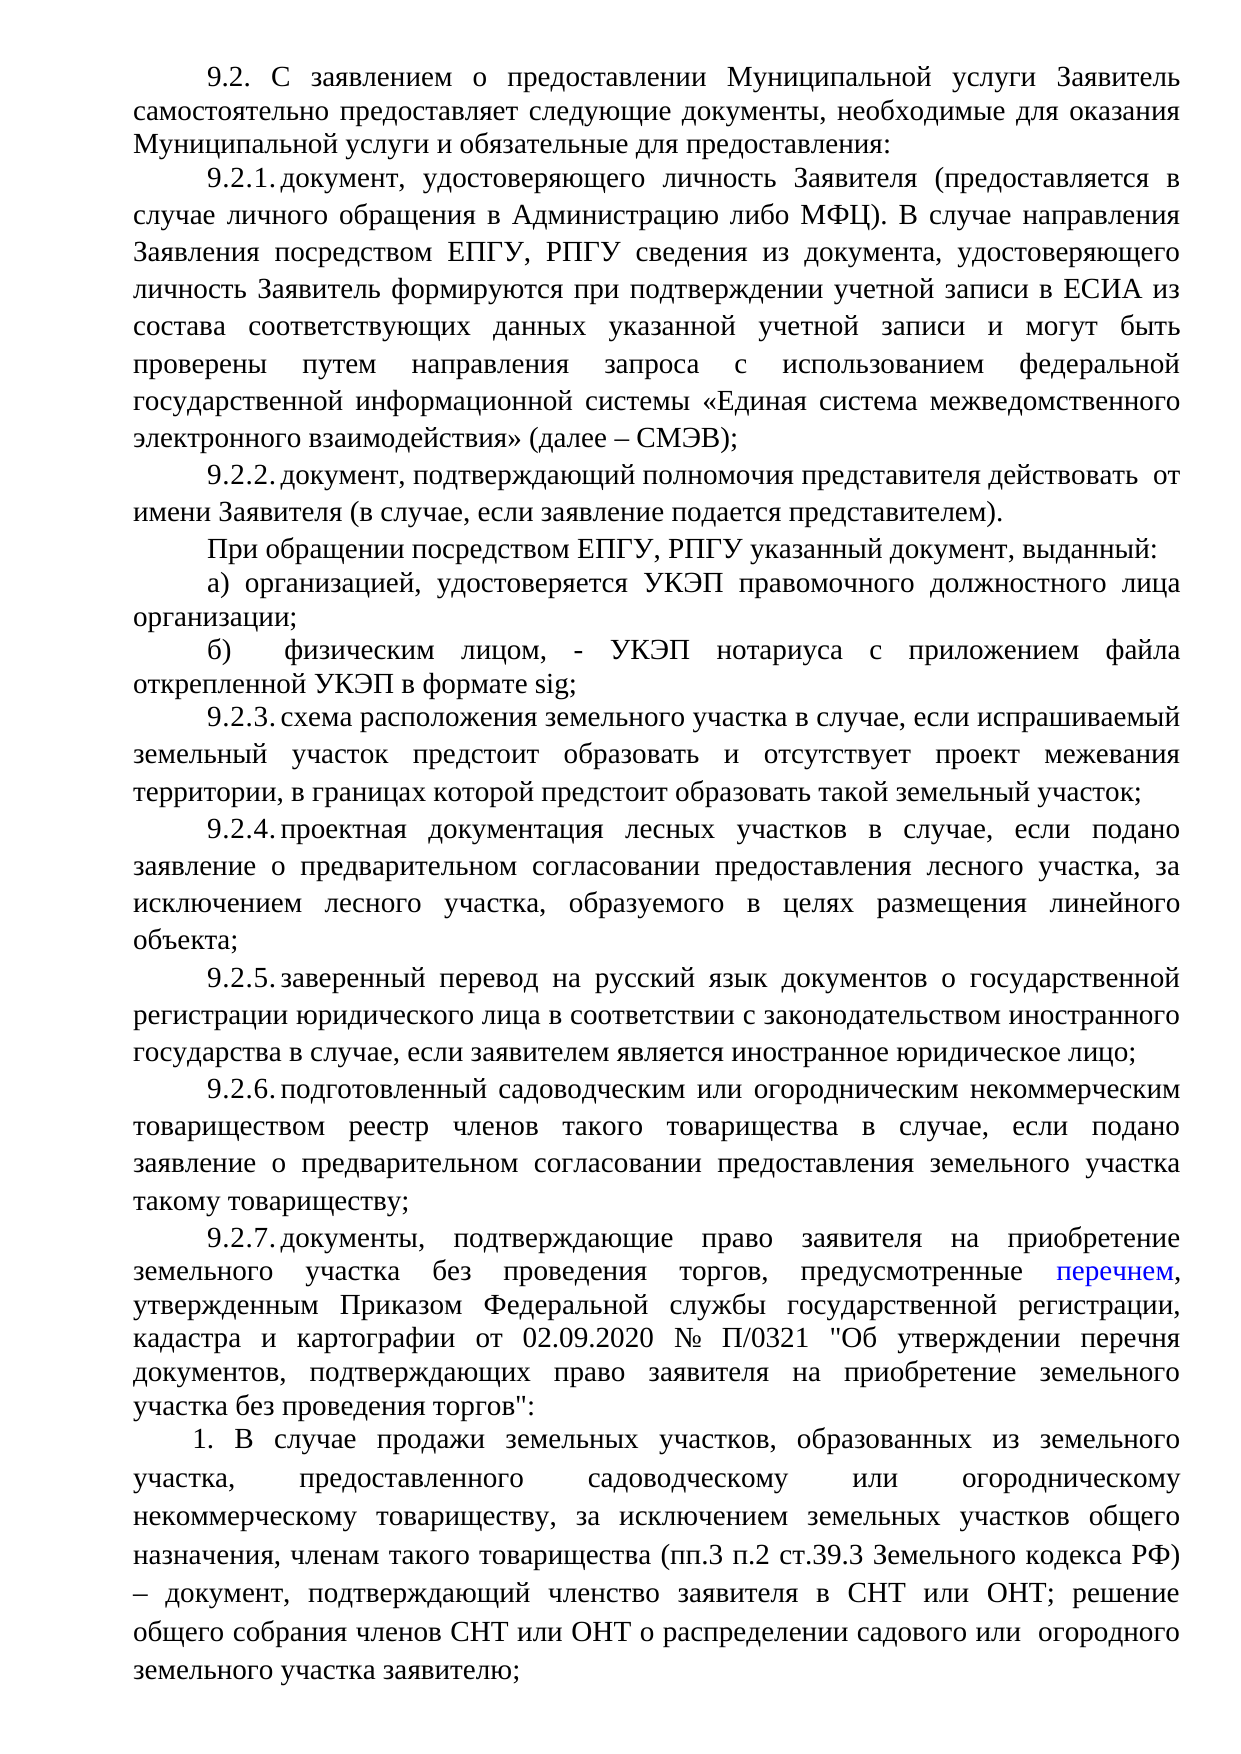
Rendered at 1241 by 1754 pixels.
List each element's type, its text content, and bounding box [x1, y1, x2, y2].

list документ, удостоверяющего личность Заявителя (предоставляется в случае личного обращения в Администрацию либо МФЦ). В случае направления Заявления посредством ЕПГУ, РПГУ сведения из документа, удостоверяющего личность Заявитель формируются при подтверждении учетной записи в ЕСИА из состава соответствующих данных указанной учетной записи и могут быть проверены путем направления запроса с использованием федеральной государственной информационной системы «Единая система межведомственного электронного взаимодействия» (далее – СМЭВ); [133, 160, 1181, 454]
list проектная документация лесных участков в случае, если подано заявление о предварительном согласовании предоставления лесного участка, за исключением лесного участка, образуемого в целях размещения линейного объекта; [133, 811, 1181, 956]
text 9.2. С заявлением о предоставлении Муниципальной услуги Заявитель самостоятельно предоставляет следующие документы, необходимые для оказания Муниципальной услуги и обязательные для предоставления: [133, 59, 1181, 160]
list документы, подтверждающие право заявителя на приобретение земельного участка без проведения торгов, предусмотренные перечнем, утвержденным Приказом Федеральной службы государственной регистрации, кадастра и картографии от 02.09.2020 № П/0321 "Об утверждении перечня документов, подтверждающих право заявителя на приобретение земельного участка без проведения торгов": [133, 1220, 1181, 1421]
list документ, подтверждающий полномочия представителя действовать от имени Заявителя (в случае, если заявление подается представителем). [133, 457, 1181, 528]
text а) организацией, удостоверяется УКЭП правомочного должностного лица организации; [133, 565, 1181, 632]
list схема расположения земельного участка в случае, если испрашиваемый земельный участок предстоит образовать и отсутствует проект межевания территории, в границах которой предстоит образовать такой земельный участок; [133, 699, 1181, 807]
text б) физическим лицом, - УКЭП нотариуса с приложением файла открепленной УКЭП в формате sig; [133, 632, 1181, 699]
text При обращении посредством ЕПГУ, РПГУ указанный документ, выданный: [133, 532, 1181, 565]
list заверенный перевод на русский язык документов о государственной регистрации юридического лица в соответствии с законодательством иностранного государства в случае, если заявителем является иностранное юридическое лицо; [133, 960, 1181, 1068]
text 1. В случае продажи земельных участков, образованных из земельного участка, предоставленного садоводческому или огородническому некоммерческому товариществу, за исключением земельных участков общего назначения, членам такого товарищества (пп.3 п.2 ст.39.3 Земельного кодекса РФ) – документ, подтверждающий членство заявителя в СНТ или ОНТ; решение общего собрания членов СНТ или ОНТ о распределении садового или огородного земельного участка заявителю; [133, 1421, 1181, 1686]
list подготовленный садоводческим или огородническим некоммерческим товариществом реестр членов такого товарищества в случае, если подано заявление о предварительном согласовании предоставления земельного участка такому товариществу; [133, 1071, 1181, 1216]
